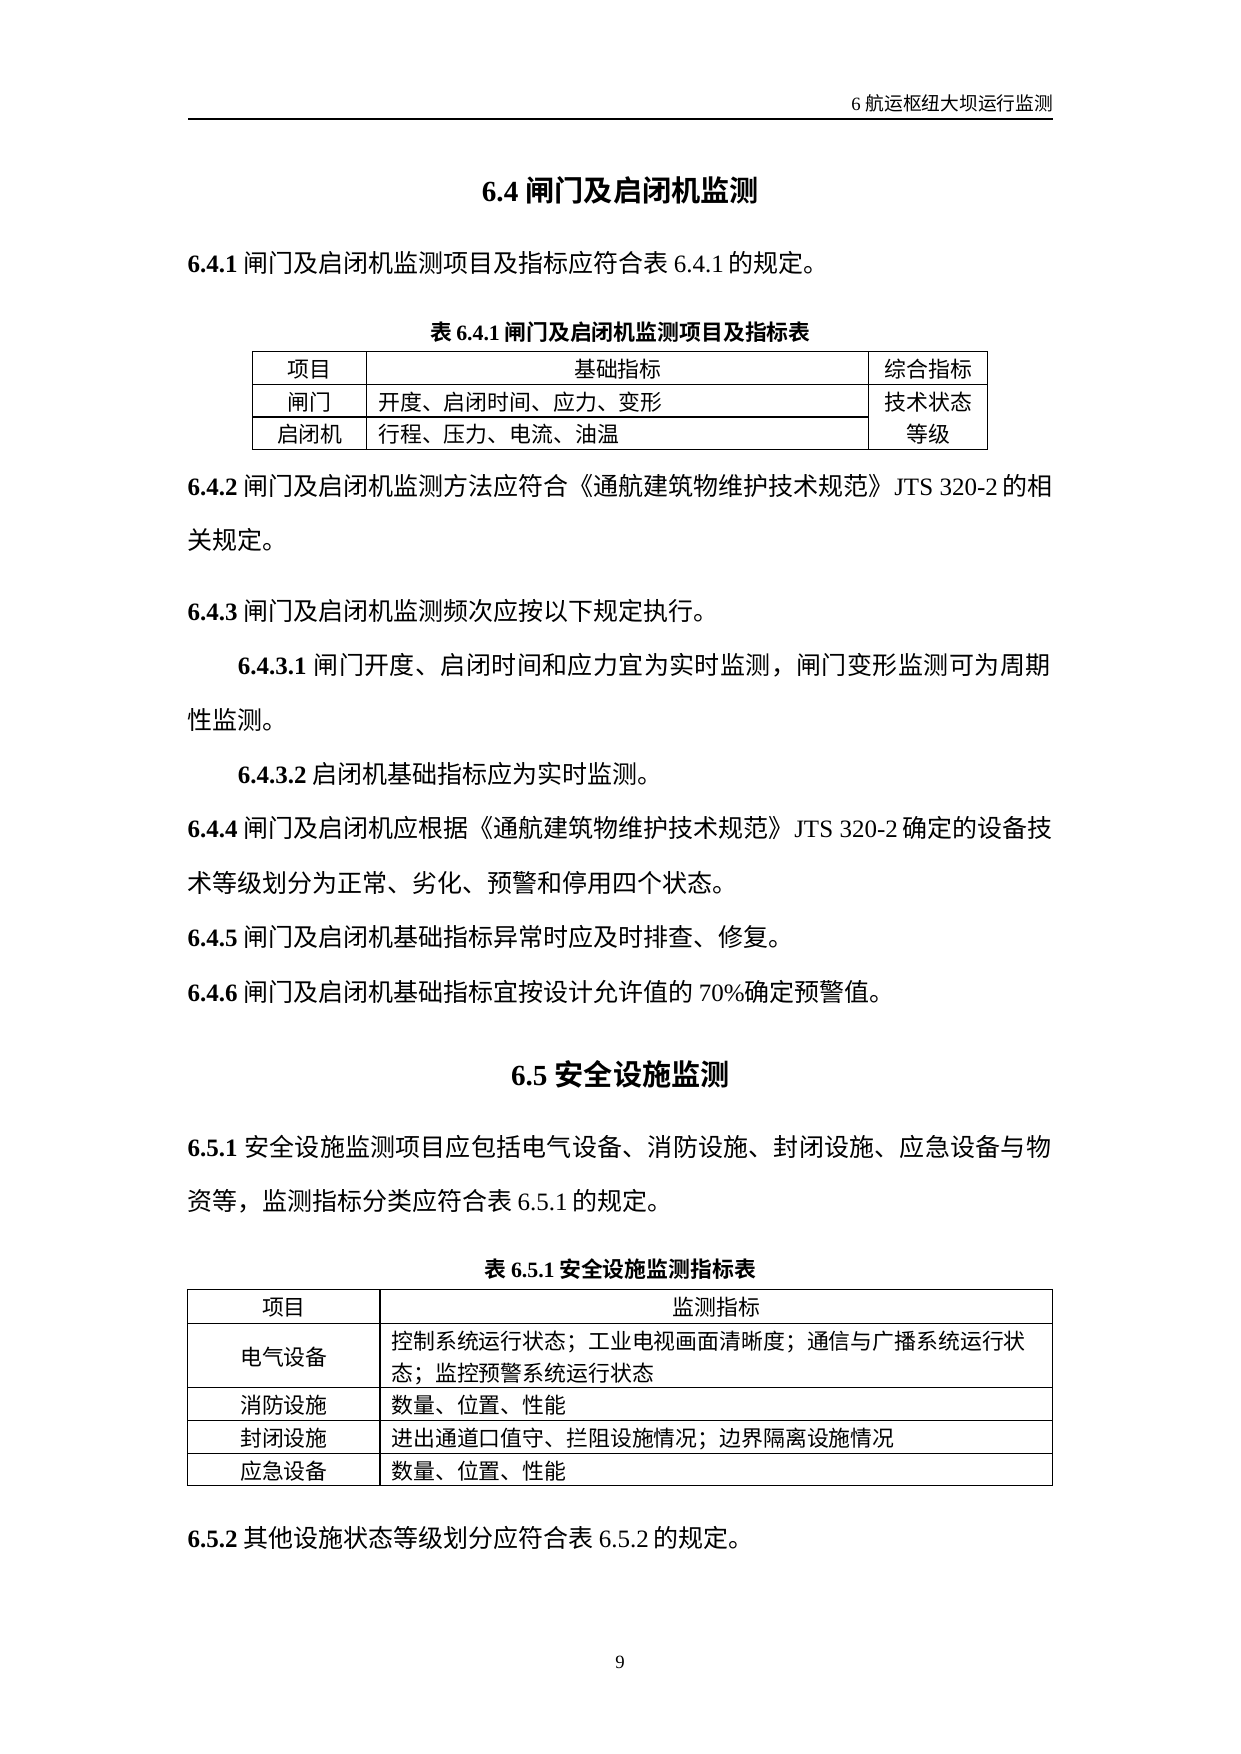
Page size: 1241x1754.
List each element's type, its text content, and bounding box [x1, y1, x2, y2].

table_header 综合指标 [869, 352, 987, 384]
table_cell 电气设备 [188, 1324, 379, 1387]
table_header 项目 [188, 1290, 379, 1323]
text 6.4.3 闸门及启闭机监测频次应按以下规定执行。 [187, 591, 1053, 628]
text 6.4.6 闸门及启闭机基础指标宜按设计允许值的70%确定预警值。 [187, 972, 1053, 1008]
text 6.4.5 闸门及启闭机基础指标异常时应及时排查、修复。 [187, 918, 1053, 954]
table_header 监测指标 [381, 1290, 1052, 1323]
subtitle 6.4 闸门及启闭机监测 [187, 168, 1053, 210]
text 6.4.4 闸门及启闭机应根据《通航建筑物维护技术规范》JTS 320-2确定的设备技术等级划分为正常、劣化、预警和停用四个状态。 [187, 809, 1053, 899]
table_cell 数量、位置、性能 [381, 1454, 1052, 1485]
text 6.5.1 安全设施监测项目应包括电气设备、消防设施、封闭设施、应急设备与物资等，监测指标分类应符合表6.5.1的规定。 [187, 1127, 1053, 1218]
table_cell 数量、位置、性能 [381, 1388, 1052, 1420]
table_header 项目 [253, 352, 366, 384]
text 6.4.1 闸门及启闭机监测项目及指标应符合表6.4.1的规定。 [187, 244, 1053, 280]
table_cell 进出通道口值守、拦阻设施情况；边界隔离设施情况 [381, 1421, 1052, 1453]
table_cell 闸门 [253, 385, 366, 416]
text 6.5.2 其他设施状态等级划分应符合表6.5.2的规定。 [187, 1519, 1053, 1555]
table_cell 行程、压力、电流、油温 [367, 418, 868, 449]
text 表6.4.1闸门及启闭机监测项目及指标表 [187, 314, 1053, 346]
table_cell 技术状态等级 [869, 385, 987, 449]
table_cell 消防设施 [188, 1388, 379, 1420]
subtitle 6.5 安全设施监测 [187, 1051, 1053, 1094]
text 6.4.3.2 启闭机基础指标应为实时监测。 [187, 754, 1053, 791]
table_cell 开度、启闭时间、应力、变形 [367, 385, 868, 416]
text 6.4.3.1 闸门开度、启闭时间和应力宜为实时监测，闸门变形监测可为周期性监测。 [187, 646, 1053, 736]
table_cell 控制系统运行状态；工业电视画面清晰度；通信与广播系统运行状态；监控预警系统运行状态 [381, 1324, 1052, 1387]
table_cell 封闭设施 [188, 1421, 379, 1453]
text 表6.5.1安全设施监测指标表 [187, 1252, 1053, 1284]
table_cell 应急设备 [188, 1454, 379, 1485]
table_cell 启闭机 [253, 418, 366, 449]
table_header 基础指标 [367, 352, 868, 384]
text 6.4.2 闸门及启闭机监测方法应符合《通航建筑物维护技术规范》JTS 320-2的相关规定。 [187, 466, 1053, 557]
